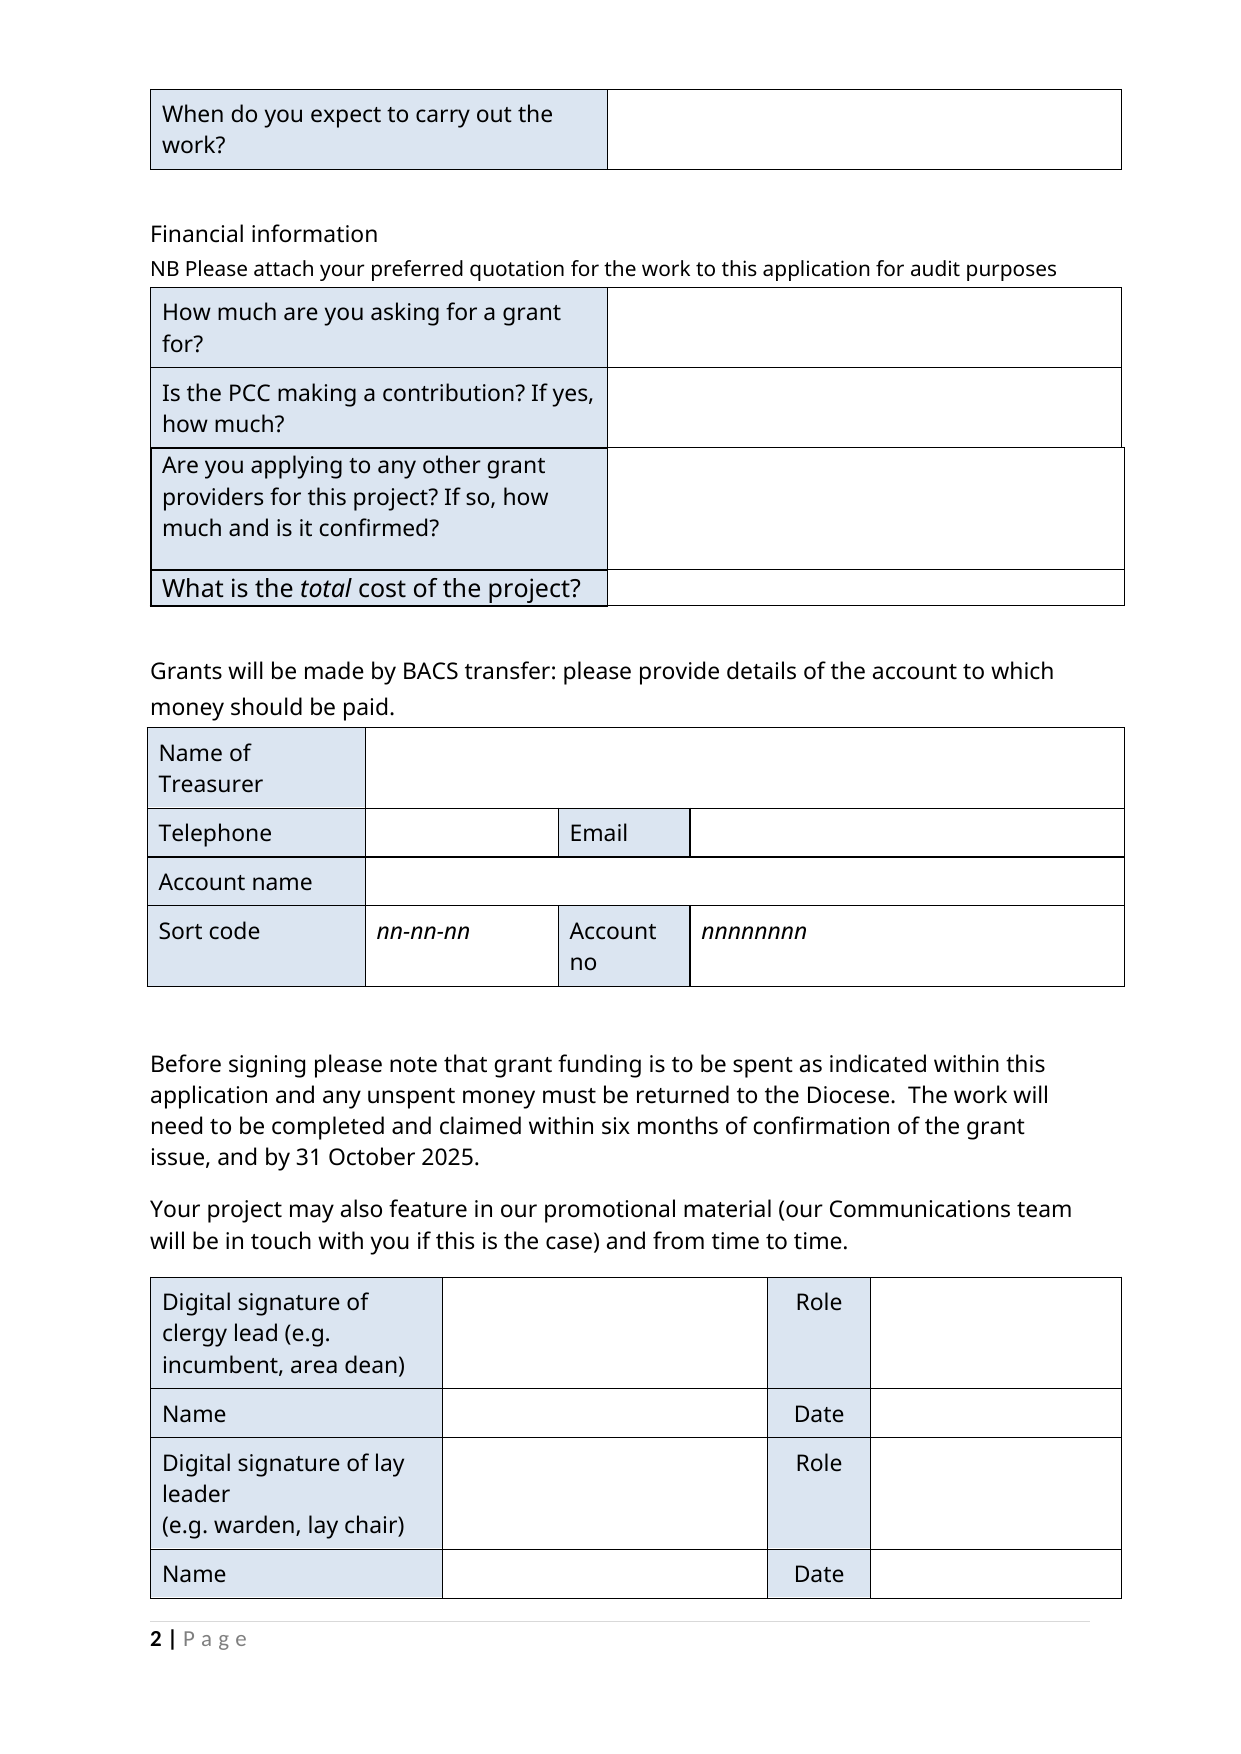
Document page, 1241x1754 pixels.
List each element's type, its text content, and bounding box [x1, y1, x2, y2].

text Grants will be made by BACS transfer: please provide details of the account to which money should be paid. [150, 655, 1090, 722]
table_cell [443, 1389, 767, 1437]
table_cell Digital signature of lay leader (e.g. warden, lay chair) [151, 1438, 442, 1548]
table_cell Are you applying to any other grant providers for this project? If so, how much and is it confirmed? [152, 449, 607, 569]
text Your project may also feature in our promotional material (our Communications team will be in touch with you if this is the case) and from time to time. [150, 1193, 1090, 1256]
table_cell Date [768, 1550, 870, 1597]
table_cell [366, 858, 1124, 905]
table_cell Account name [148, 858, 365, 905]
text NB Please attach your preferred quotation for the work to this application for audit purposes [150, 254, 1090, 283]
table_cell [608, 448, 1124, 569]
table_cell [871, 1389, 1121, 1437]
table_cell When do you expect to carry out the work? [151, 90, 607, 169]
table_cell [443, 1550, 767, 1597]
table_header Role [768, 1278, 870, 1388]
table_cell Role [768, 1438, 870, 1548]
text Financial information [150, 218, 1090, 249]
table_header Digital signature of clergy lead (e.g. incumbent, area dean) [151, 1278, 442, 1388]
table_cell [608, 90, 1121, 169]
table_cell [691, 809, 1124, 856]
table_cell Account no [559, 906, 689, 986]
table_cell [608, 368, 1121, 447]
table_header How much are you asking for a grant for? [151, 288, 607, 367]
text Before signing please note that grant funding is to be spent as indicated within this application and any unspent money must be returned to the Diocese. The work will need to be completed and claimed within six months of confirmation of the grant issue, and by 31 October 2025. [150, 1047, 1090, 1172]
table_header [871, 1278, 1121, 1388]
table_header [366, 728, 1124, 807]
table_cell [608, 570, 1124, 605]
table_cell Telephone [148, 809, 365, 856]
table_cell Date [768, 1389, 870, 1437]
table_cell Email [559, 809, 689, 856]
table_cell nn-nn-nn [366, 906, 558, 986]
table_header [443, 1278, 767, 1388]
table_cell [871, 1550, 1121, 1597]
table_cell nnnnnnnn [691, 906, 1124, 986]
table_cell Name [151, 1550, 442, 1597]
table_cell Name [151, 1389, 442, 1437]
table_cell [443, 1438, 767, 1548]
table_header Name of Treasurer [148, 728, 365, 807]
table_cell Sort code [148, 906, 365, 986]
table_cell Is the PCC making a contribution? If yes, how much? [151, 368, 607, 447]
table_cell What is the total cost of the project? [152, 571, 607, 605]
table_cell [871, 1438, 1121, 1548]
table_header [608, 288, 1121, 367]
table_cell [366, 809, 558, 856]
